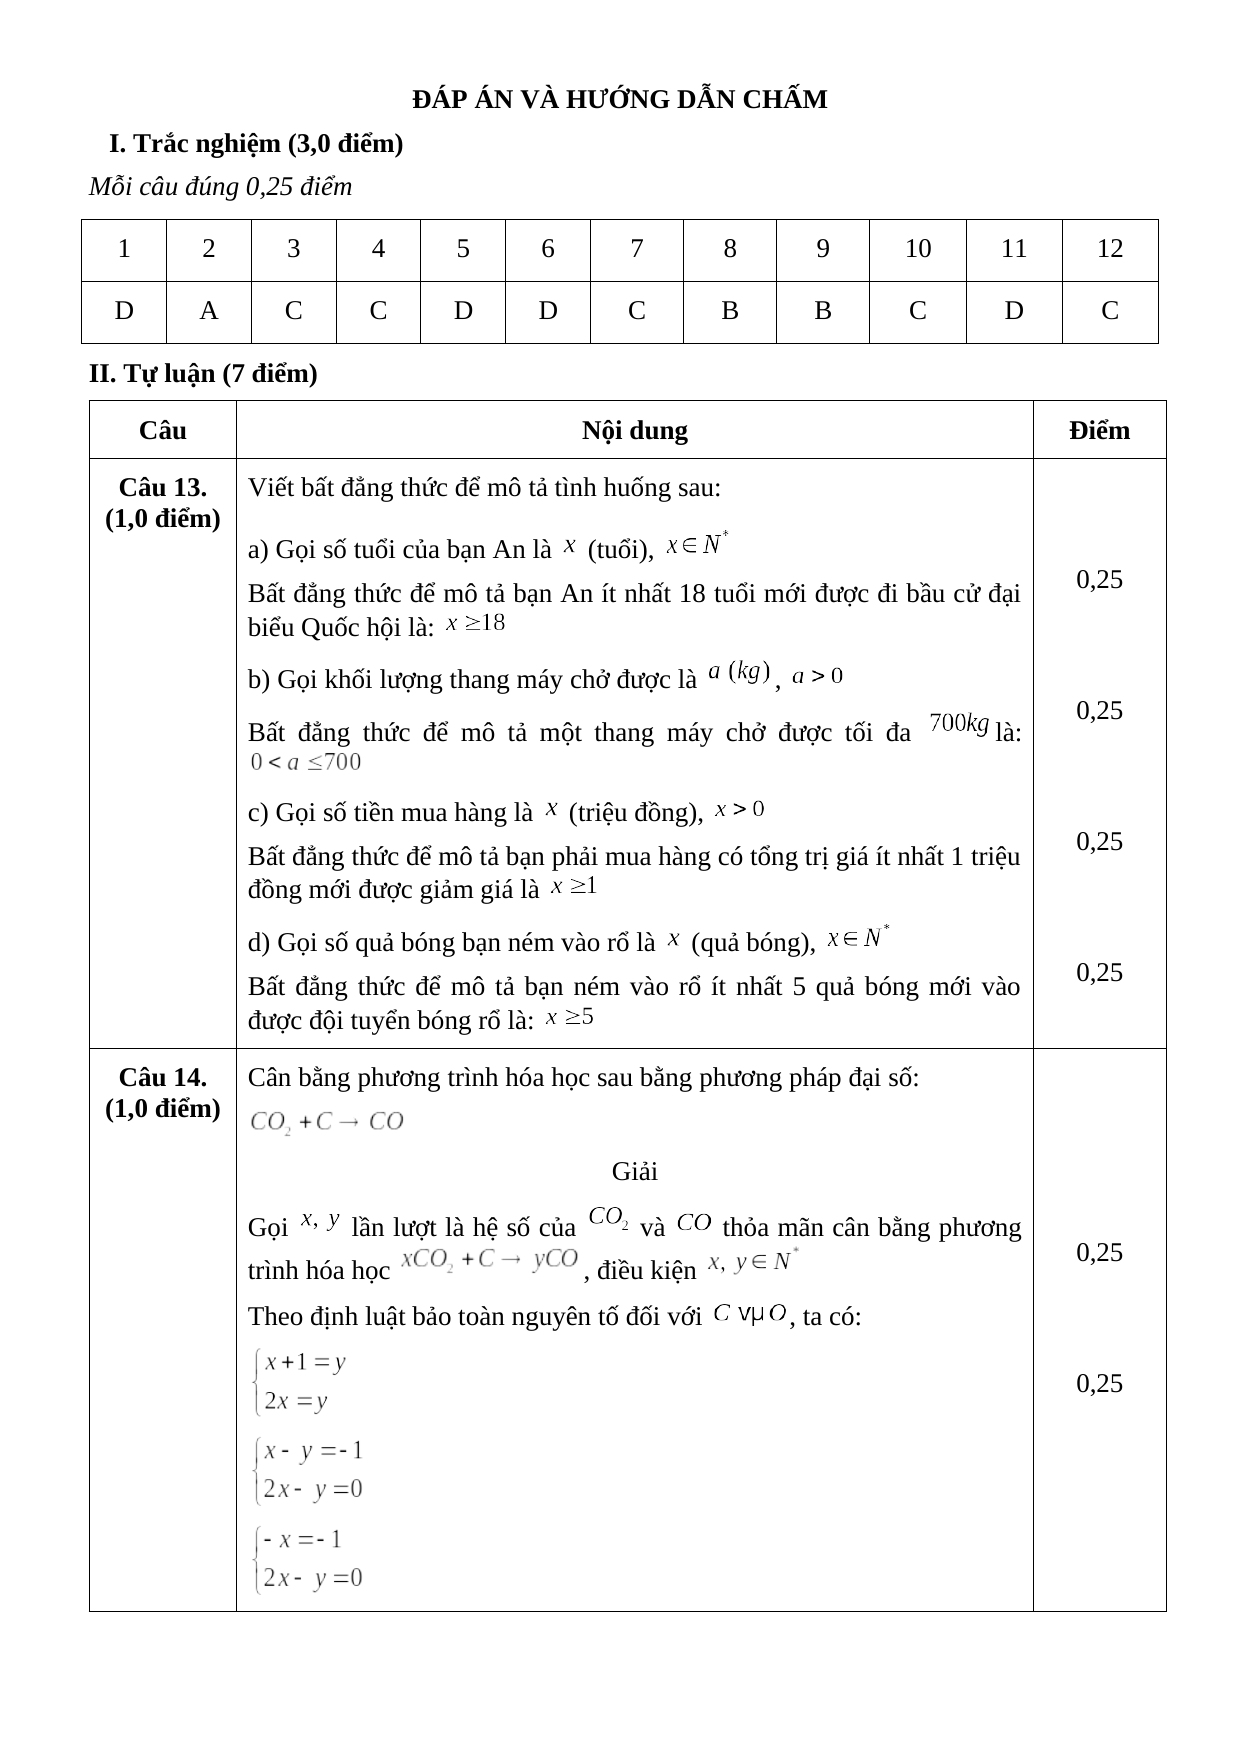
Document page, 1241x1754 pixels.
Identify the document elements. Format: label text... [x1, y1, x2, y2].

table_cell C [1063, 282, 1158, 343]
table_header Điểm [1034, 401, 1166, 457]
table_cell Câu 14. (1,0 điểm) [90, 1049, 236, 1611]
table_cell 0,25 0,25 0,25 0,25 [1034, 459, 1166, 1048]
table_cell B [777, 282, 869, 343]
table_cell Câu 13. (1,0 điểm) [90, 459, 236, 1048]
table_header 7 [591, 220, 683, 281]
text Mỗi câu đúng 0,25 điểm [89, 171, 1152, 202]
table_cell D [506, 282, 590, 343]
table_header Nội dung [237, 401, 1033, 457]
table_cell Viết bất đẳng thức để mô tả tình huống sau: a) Gọi số tuổi của bạn An là (tuổi), Bất đẳng thức để mô tả bạn An ít nhất 18 tuổi mới được đi bầu cử đại biểu Quốc hội là: b) Gọi khối lượng thang máy chở được là , Bất đẳng thức để mô tả một thang máy chở được tối đa là: c) Gọi số tiền mua hàng là (triệu đồng), Bất đẳng thức để mô tả bạn phải mua hàng có tổng trị giá ít nhất 1 triệu đồng mới được giảm giá là d) Gọi số quả bóng bạn ném vào rổ là (quả bóng), Bất đẳng thức để mô tả bạn ném vào rổ ít nhất 5 quả bóng mới vào được đội tuyển bóng rổ là: [237, 459, 1033, 1048]
table_cell C [252, 282, 336, 343]
table_header 1 [82, 220, 166, 281]
text ĐÁP ÁN VÀ HƯỚNG DẪN CHẤM [89, 83, 1152, 114]
table_cell 0,25 0,25 0,25 0,25 [1034, 1049, 1166, 1611]
table_header 8 [684, 220, 776, 281]
table_header 11 [967, 220, 1062, 281]
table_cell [237, 1049, 1033, 1611]
table_cell D [82, 282, 166, 343]
table_header 12 [1063, 220, 1158, 281]
text I. Trắc nghiệm (3,0 điểm) [89, 127, 1152, 158]
table_header Câu [90, 401, 236, 457]
table_header 3 [252, 220, 336, 281]
table_cell A [167, 282, 251, 343]
table_header 2 [167, 220, 251, 281]
table_cell C [337, 282, 420, 343]
table_header 10 [870, 220, 966, 281]
table_header 5 [421, 220, 505, 281]
table_cell B [684, 282, 776, 343]
table_cell C [870, 282, 966, 343]
table_cell C [591, 282, 683, 343]
table_cell D [967, 282, 1062, 343]
table_cell D [421, 282, 505, 343]
table_header 9 [777, 220, 869, 281]
text II. Tự luận (7 điểm) [89, 357, 1152, 388]
table_header 4 [337, 220, 420, 281]
table_header 6 [506, 220, 590, 281]
